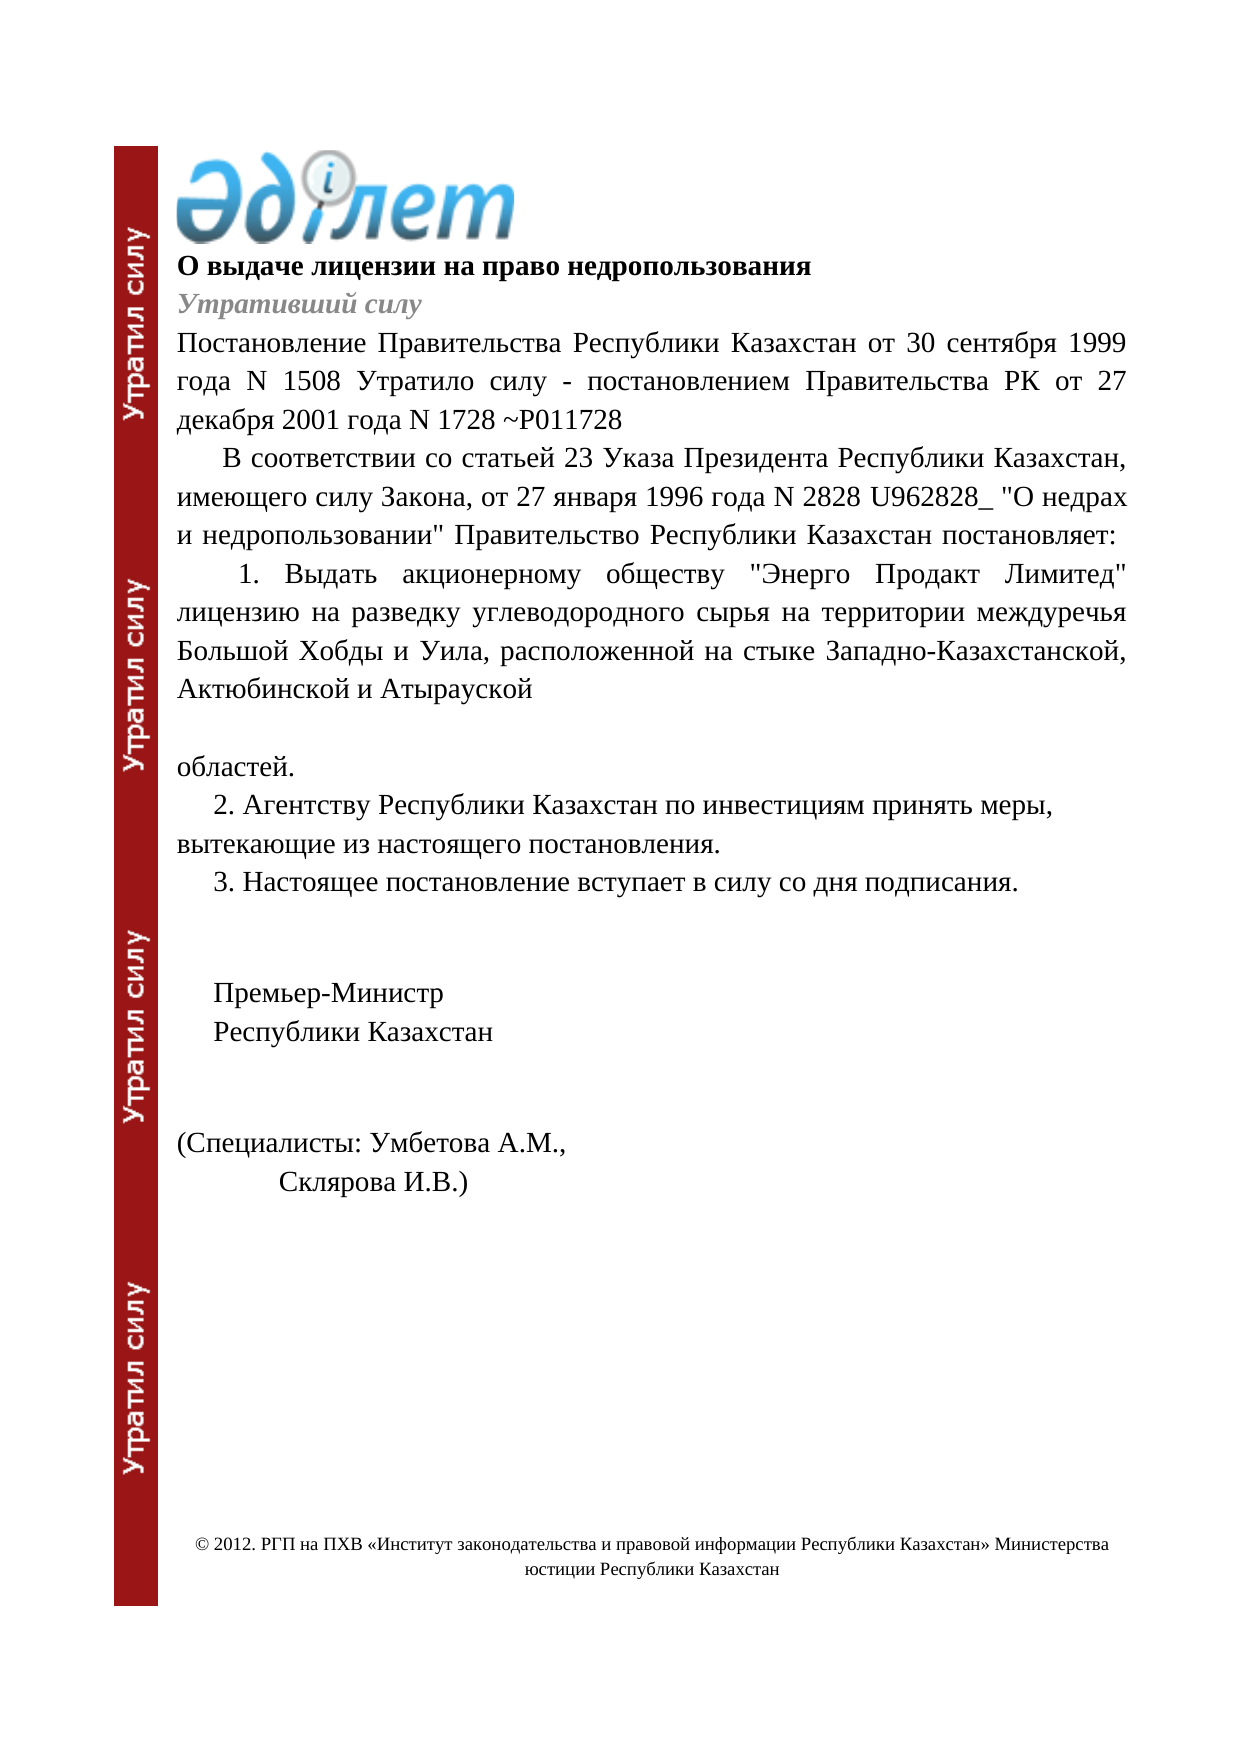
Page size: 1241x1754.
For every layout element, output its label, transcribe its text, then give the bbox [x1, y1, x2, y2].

picture [114, 1159, 158, 1164]
text О выдаче лицензии на право недропользования [112, 248, 1128, 281]
picture [114, 1197, 158, 1533]
picture [114, 782, 158, 787]
picture [114, 320, 158, 325]
picture [114, 1009, 158, 1014]
picture [114, 705, 158, 749]
text 3. Настоящее постановление вступает в силу со дня подписания. [112, 864, 1128, 898]
text Склярова И.В.) [112, 1164, 1128, 1197]
text (Специалисты: Умбетова А.М., [112, 1125, 1128, 1159]
picture [114, 821, 158, 826]
picture [114, 1579, 158, 1606]
text вытекающие из настоящего постановления. [112, 826, 1128, 859]
text В соответствии со статьей 23 Указа Президента Республики Казахстан, имеющего силу Закона, от 27 января 1996 года N 2828 U962828_ "О недрах и недропользовании" Правительство Республики Казахстан постановляет: 1. Выдать акционерному обществу "Энерго Продакт Лимитед" лицензию на разведку углеводородного сырья на территории междуречья Большой Хобды и Уила, расположенной на стыке Западно-Казахстанской, Актюбинской и Атырауской [112, 440, 1128, 705]
text областей. [112, 749, 1128, 782]
picture [114, 898, 158, 975]
text Премьер-Министр [112, 975, 1128, 1009]
picture [114, 435, 158, 440]
text Республики Казахстан [112, 1014, 1128, 1047]
picture [176, 150, 515, 244]
picture [114, 1047, 158, 1125]
text Постановление Правительства Республики Казахстан от 30 сентября 1999 года N 1508 Утратило силу - постановлением Правительства РК от 27 декабря 2001 года N 1728 ~P011728 [112, 325, 1128, 435]
text 2. Агентству Республики Казахстан по инвестициям принять меры, [112, 787, 1128, 821]
picture [114, 146, 158, 248]
picture [114, 281, 158, 286]
text Утративший силу [112, 286, 1128, 320]
picture [114, 859, 158, 864]
text © 2012. РГП на ПХВ «Институт законодательства и правовой информации Республики Казахстан» Министерства юстиции Республики Казахстан [112, 1533, 1128, 1579]
